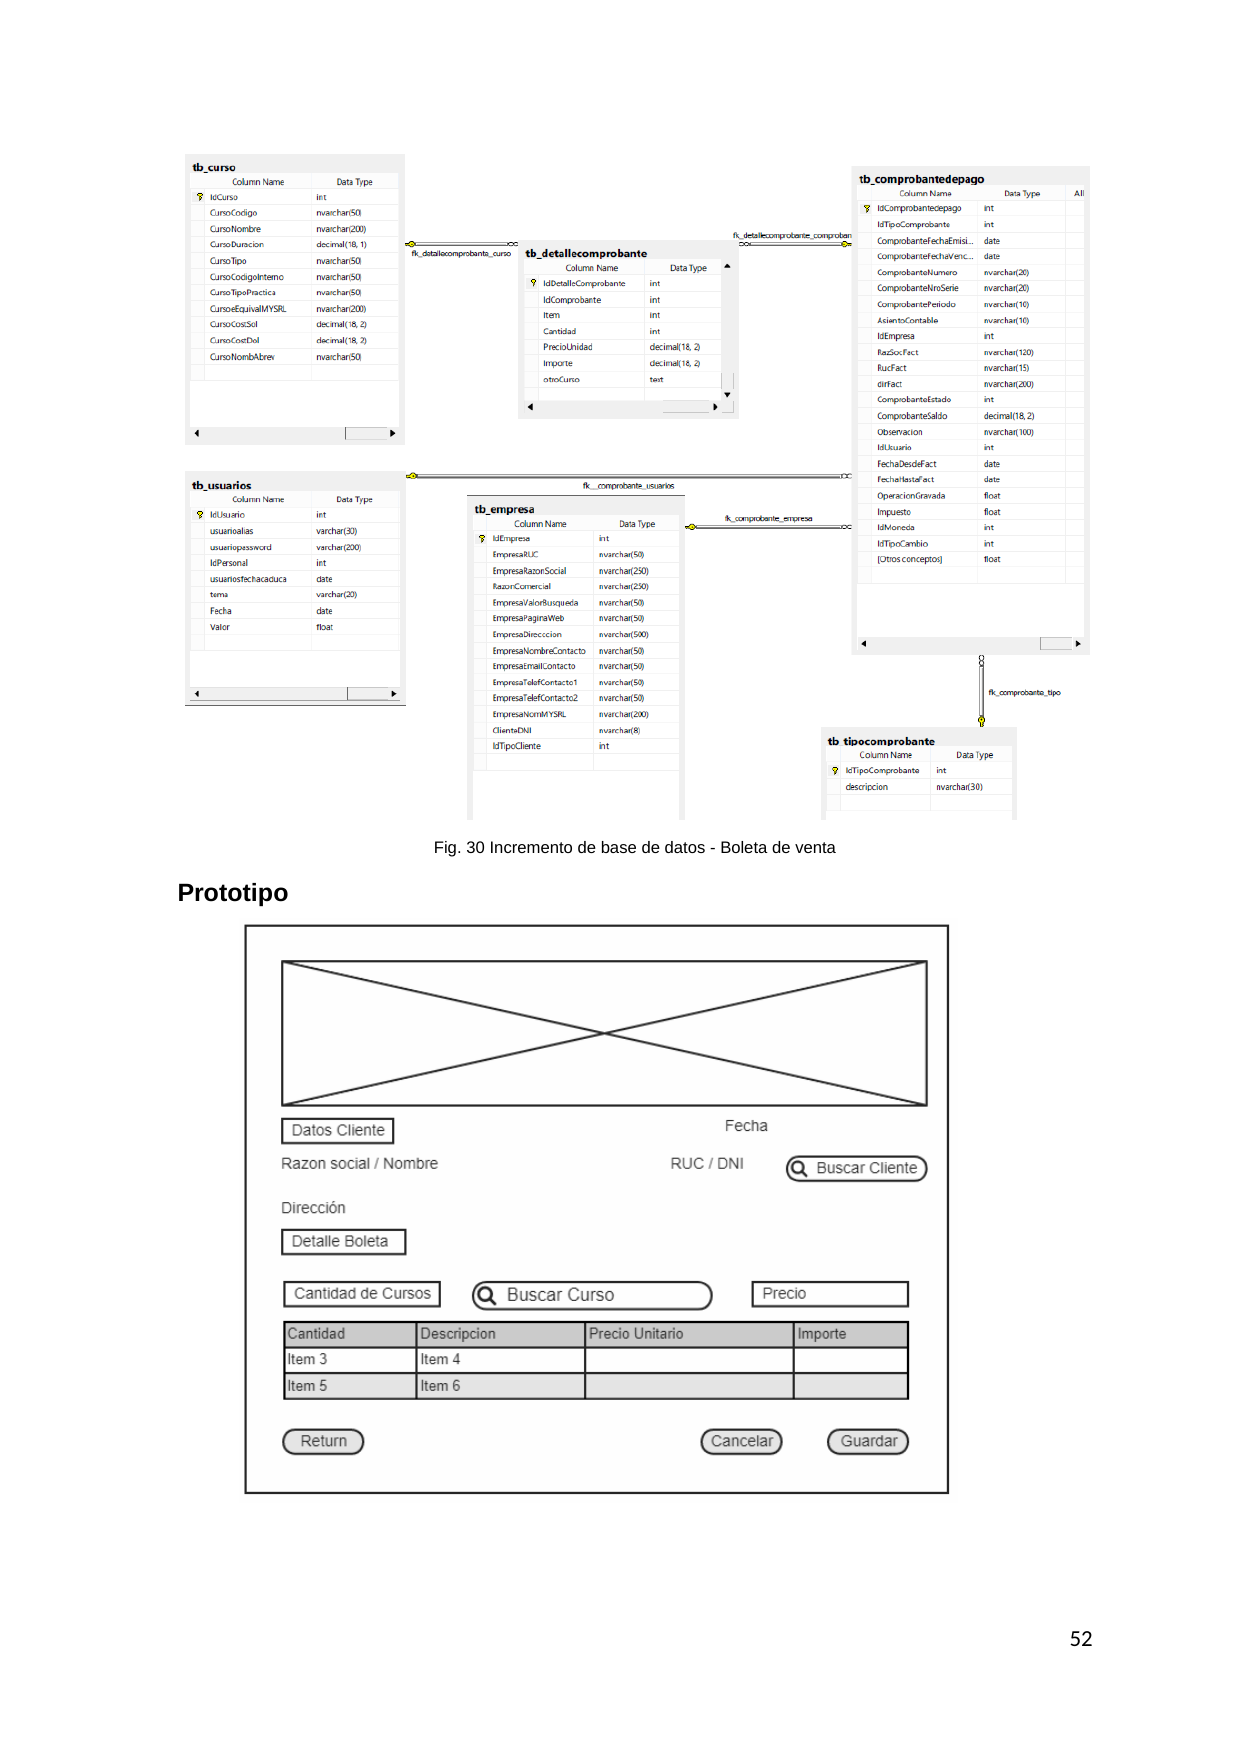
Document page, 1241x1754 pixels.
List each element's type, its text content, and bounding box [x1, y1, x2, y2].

list Prototipo [177, 878, 1092, 907]
picture [239, 918, 958, 1503]
picture [177, 147, 1093, 820]
text Fig. 30 Incremento de base de datos - Boleta de venta [177, 838, 1092, 857]
